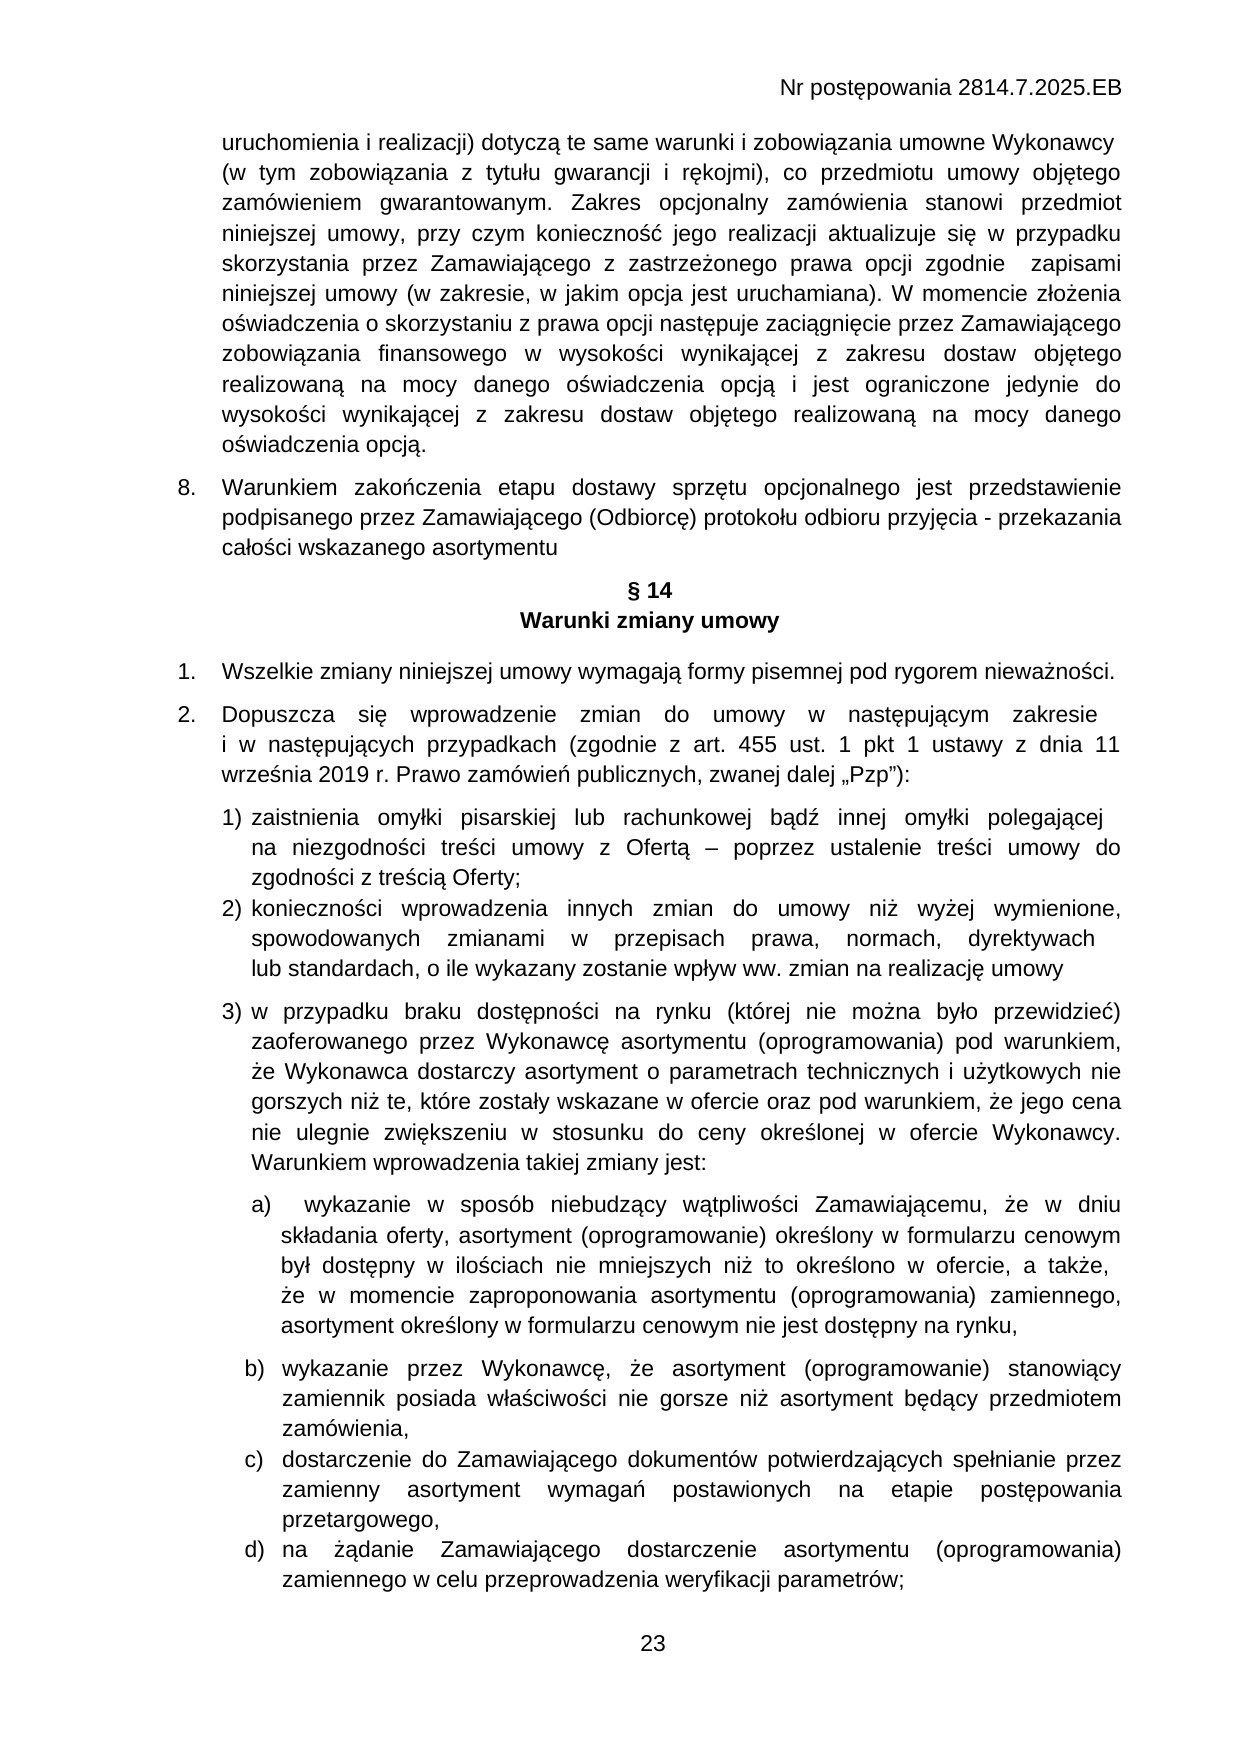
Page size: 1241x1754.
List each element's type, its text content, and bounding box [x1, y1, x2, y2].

text a) wykazanie w sposób niebudzący wątpliwości Zamawiającemu, że w dniu składania oferty, asortyment (oprogramowanie) określony w formularzu cenowym był dostępny w ilościach nie mniejszych niż to określono w ofercie, a także, że w momencie zaproponowania asortymentu (oprogramowania) zamiennego, asortyment określony w formularzu cenowym nie jest dostępny na rynku, [251, 1191, 1122, 1339]
list konieczności wprowadzenia innych zmian do umowy niż wyżej wymienione, spowodowanych zmianami w przepisach prawa, normach, dyrektywach lub standardach, o ile wykazany zostanie wpływ ww. zmian na realizację umowy [222, 894, 1122, 981]
list w przypadku braku dostępności na rynku (której nie można było przewidzieć) zaoferowanego przez Wykonawcę asortymentu (oprogramowania) pod warunkiem, że Wykonawca dostarczy asortyment o parametrach technicznych i użytkowych nie gorszych niż te, które zostały wskazane w ofercie oraz pod warunkiem, że jego cena nie ulegnie zwiększeniu w stosunku do ceny określonej w ofercie Wykonawcy. Warunkiem wprowadzenia takiej zmiany jest: [222, 998, 1122, 1175]
list Wszelkie zmiany niniejszej umowy wymagają formy pisemnej pod rygorem nieważności. [177, 658, 1122, 684]
list zaistnienia omyłki pisarskiej lub rachunkowej bądź innej omyłki polegającej na niezgodności treści umowy z Ofertą – poprzez ustalenie treści umowy do zgodności z treścią Oferty; [222, 804, 1122, 891]
list na żądanie Zamawiającego dostarczenie asortymentu (oprogramowania) zamiennego w celu przeprowadzenia weryfikacji parametrów; [244, 1536, 1122, 1593]
text § 14 Warunki zmiany umowy [177, 577, 1122, 633]
list Dopuszcza się wprowadzenie zmian do umowy w następującym zakresie i w następujących przypadkach (zgodnie z art. 455 ust. 1 pkt 1 ustawy z dnia 11 września 2019 r. Prawo zamówień publicznych, zwanej dalej „Pzp”): [177, 701, 1122, 788]
list dostarczenie do Zamawiającego dokumentów potwierdzających spełnianie przez zamienny asortyment wymagań postawionych na etapie postępowania przetargowego, [244, 1446, 1122, 1532]
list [177, 129, 1122, 457]
list Warunkiem zakończenia etapu dostawy sprzętu opcjonalnego jest przedstawienie podpisanego przez Zamawiającego (Odbiorcę) protokołu odbioru przyjęcia - przekazania całości wskazanego asortymentu [177, 474, 1122, 561]
